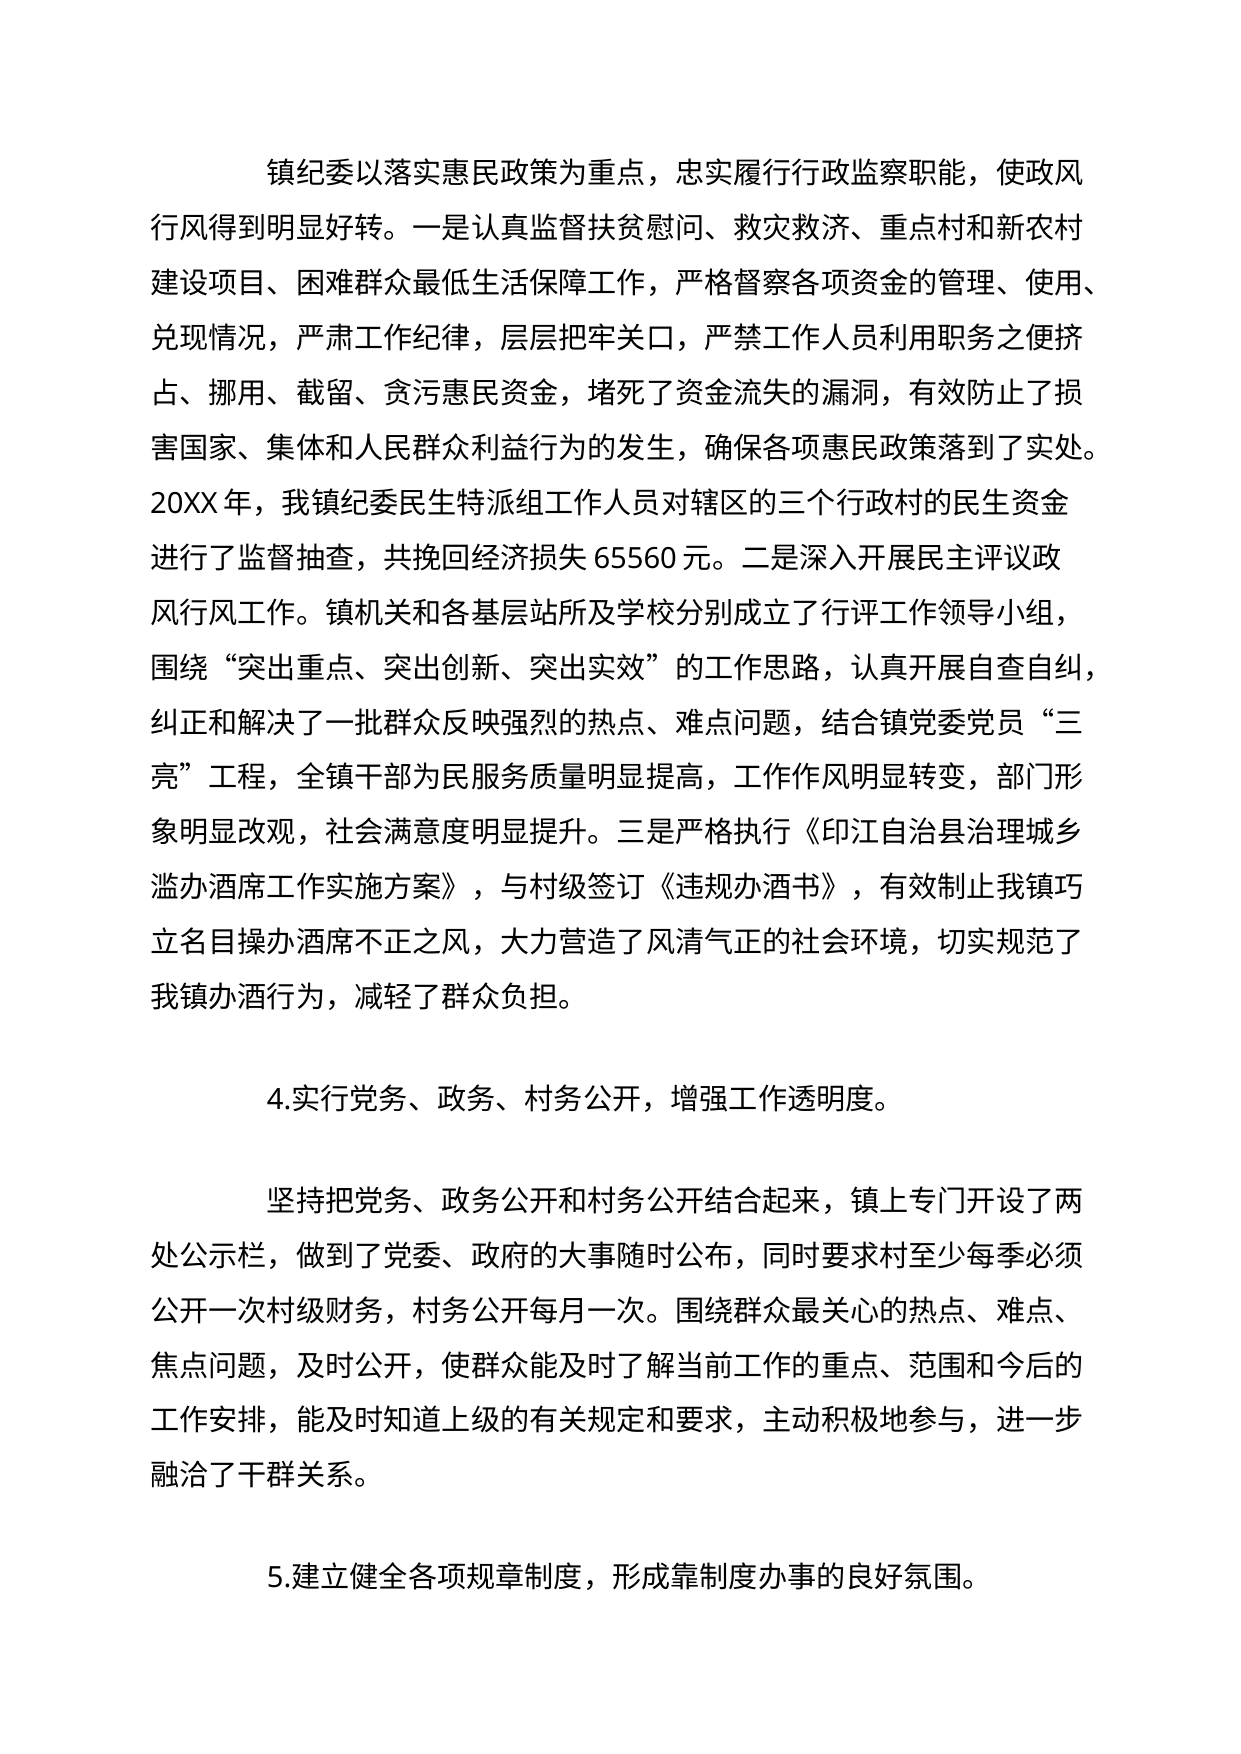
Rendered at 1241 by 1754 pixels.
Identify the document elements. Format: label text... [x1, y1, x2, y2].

text 4.实行党务、政务、村务公开，增强工作透明度。 [150, 1075, 1090, 1118]
text 镇纪委以落实惠民政策为重点，忠实履行行政监察职能，使政风行风得到明显好转。一是认真监督扶贫慰问、救灾救济、重点村和新农村建设项目、困难群众最低生活保障工作，严格督察各项资金的管理、使用、兑现情况，严肃工作纪律，层层把牢关口，严禁工作人员利用职务之便挤占、挪用、截留、贪污惠民资金，堵死了资金流失的漏洞，有效防止了损害国家、集体和人民群众利益行为的发生，确保各项惠民政策落到了实处。20XX年，我镇纪委民生特派组工作人员对辖区的三个行政村的民生资金进行了监督抽查，共挽回经济损失65560元。二是深入开展民主评议政风行风工作。镇机关和各基层站所及学校分别成立了行评工作领导小组，围绕“突出重点、突出创新、突出实效”的工作思路，认真开展自查自纠，纠正和解决了一批群众反映强烈的热点、难点问题，结合镇党委党员“三亮”工程，全镇干部为民服务质量明显提高，工作作风明显转变，部门形象明显改观，社会满意度明显提升。三是严格执行《印江自治县治理城乡滥办酒席工作实施方案》，与村级签订《违规办酒书》，有效制止我镇巧立名目操办酒席不正之风，大力营造了风清气正的社会环境，切实规范了我镇办酒行为，减轻了群众负担。 [150, 150, 1090, 1016]
text 坚持把党务、政务公开和村务公开结合起来，镇上专门开设了两处公示栏，做到了党委、政府的大事随时公布，同时要求村至少每季必须公开一次村级财务，村务公开每月一次。围绕群众最关心的热点、难点、焦点问题，及时公开，使群众能及时了解当前工作的重点、范围和今后的工作安排，能及时知道上级的有关规定和要求，主动积极地参与，进一步融洽了干群关系。 [150, 1177, 1090, 1494]
text 5.建立健全各项规章制度，形成靠制度办事的良好氛围。 [150, 1554, 1090, 1596]
